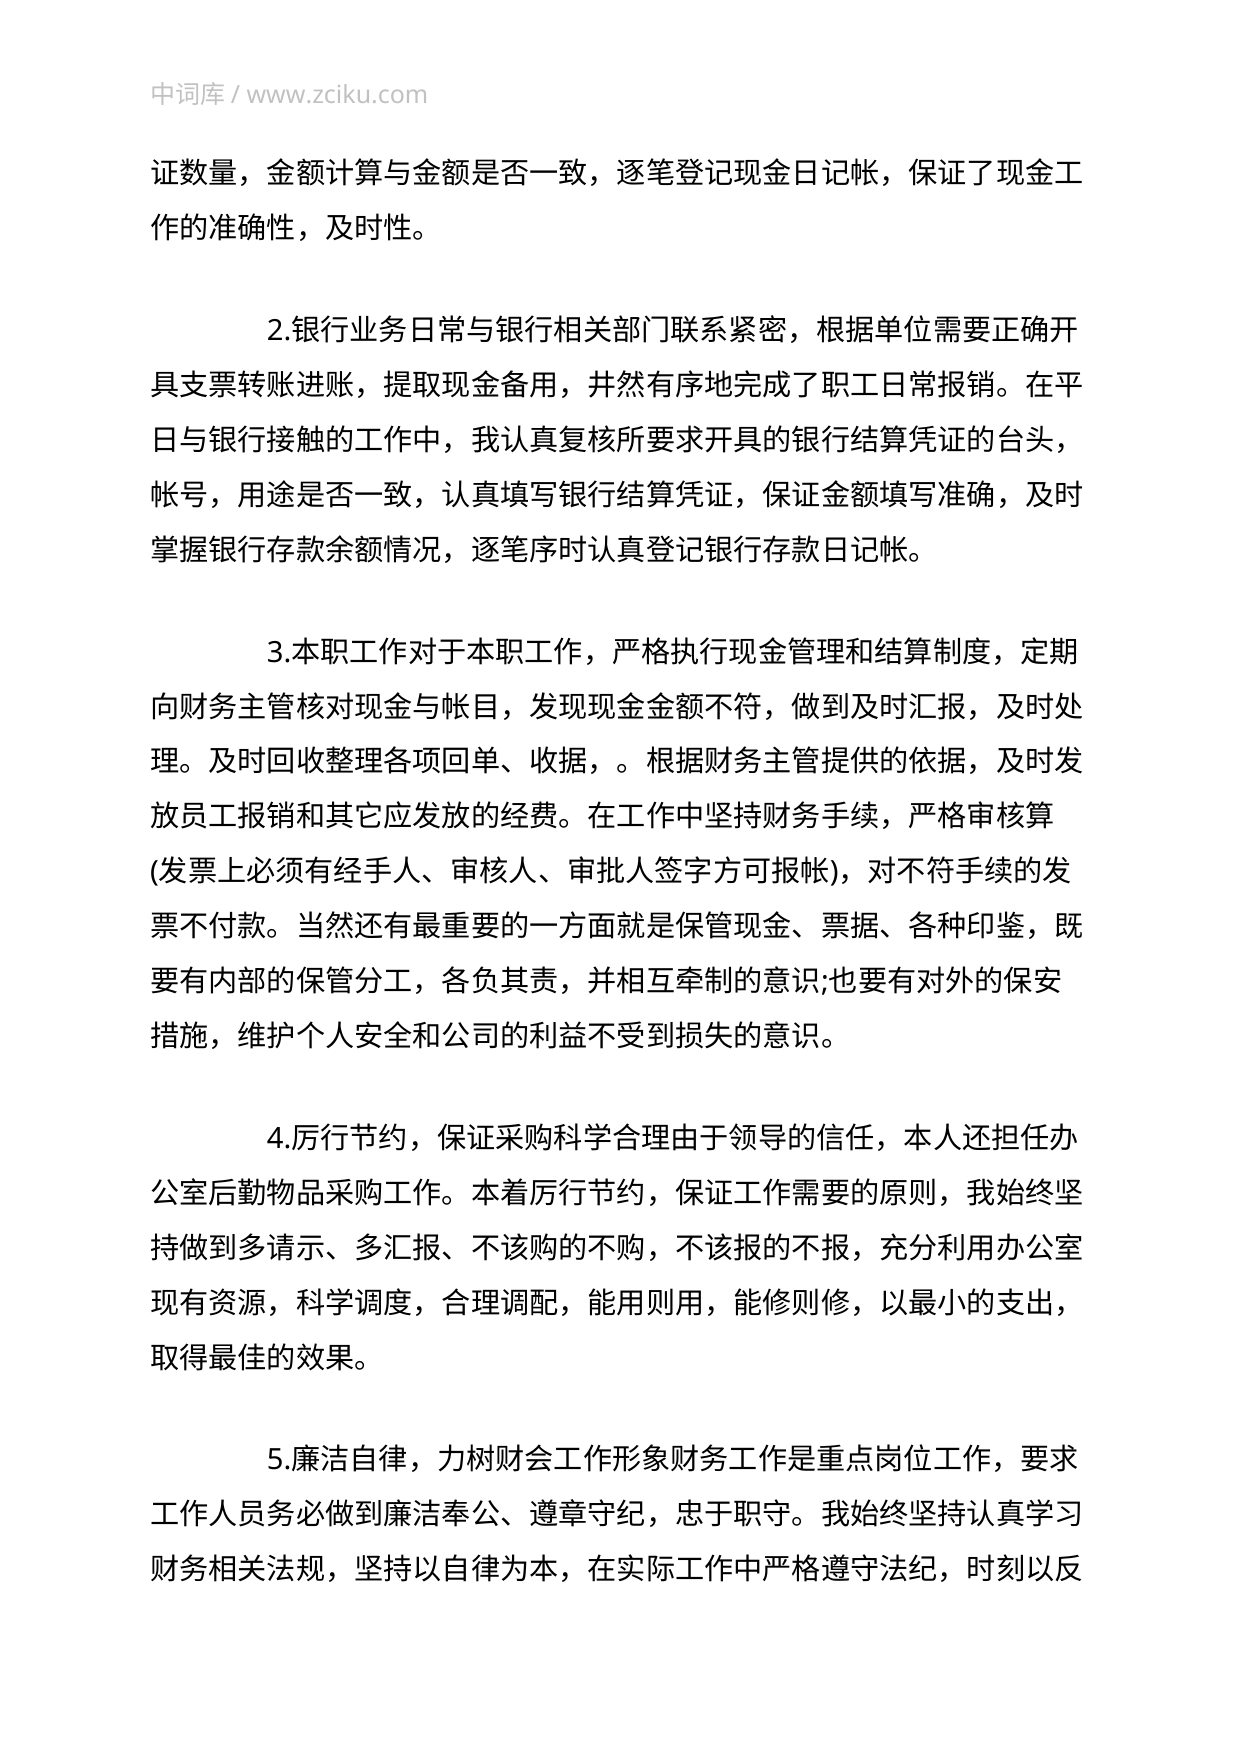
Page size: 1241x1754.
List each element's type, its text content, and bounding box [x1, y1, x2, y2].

text 2.银行业务日常与银行相关部门联系紧密，根据单位需要正确开具支票转账进账，提取现金备用，井然有序地完成了职工日常报销。在平日与银行接触的工作中，我认真复核所要求开具的银行结算凭证的台头，帐号，用途是否一致，认真填写银行结算凭证，保证金额填写准确，及时掌握银行存款余额情况，逐笔序时认真登记银行存款日记帐。 [150, 307, 1090, 569]
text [150, 150, 1090, 247]
text 3.本职工作对于本职工作，严格执行现金管理和结算制度，定期向财务主管核对现金与帐目，发现现金金额不符，做到及时汇报，及时处理。及时回收整理各项回单、收据，。根据财务主管提供的依据，及时发放员工报销和其它应发放的经费。在工作中坚持财务手续，严格审核算(发票上必须有经手人、审核人、审批人签字方可报帐)，对不符手续的发票不付款。当然还有最重要的一方面就是保管现金、票据、各种印鉴，既要有内部的保管分工，各负其责，并相互牵制的意识;也要有对外的保安措施，维护个人安全和公司的利益不受到损失的意识。 [150, 628, 1090, 1055]
text 4.厉行节约，保证采购科学合理由于领导的信任，本人还担任办公室后勤物品采购工作。本着厉行节约，保证工作需要的原则，我始终坚持做到多请示、多汇报、不该购的不购，不该报的不报，充分利用办公室现有资源，科学调度，合理调配，能用则用，能修则修，以最小的支出，取得最佳的效果。 [150, 1114, 1090, 1376]
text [150, 1436, 1090, 1588]
